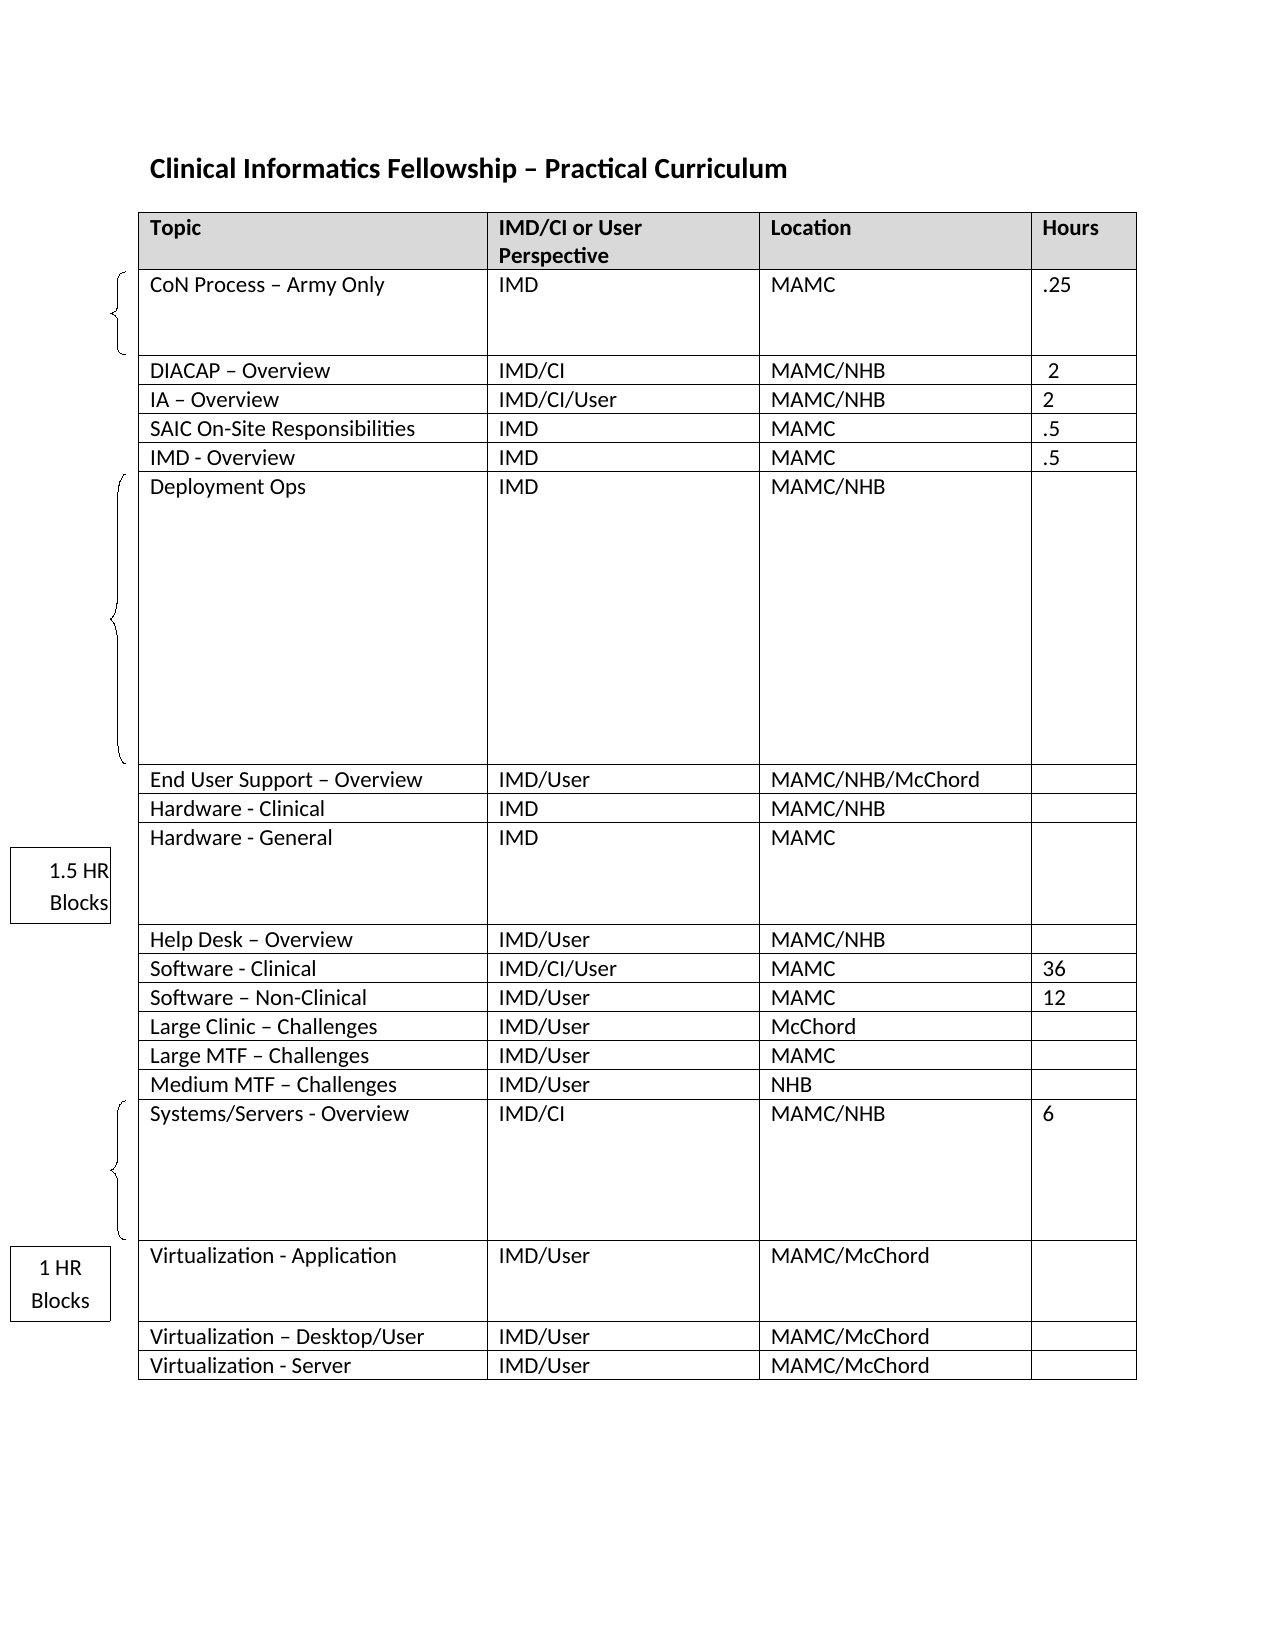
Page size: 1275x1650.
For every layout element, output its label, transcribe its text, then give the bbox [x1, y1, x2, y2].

table_cell Large Clinic – Challenges [139, 1012, 487, 1040]
table_cell MAMC [760, 270, 1031, 355]
table_cell IMD/User [488, 765, 759, 793]
table_cell MAMC [760, 954, 1031, 982]
table_cell IMD [488, 794, 759, 822]
table_cell [1032, 925, 1136, 953]
table_cell MAMC/NHB [760, 925, 1031, 953]
table_cell MAMC [760, 414, 1031, 442]
table_cell MAMC/NHB [760, 794, 1031, 822]
table_cell Virtualization - Server [139, 1351, 487, 1379]
table_cell 2 [1032, 385, 1136, 413]
table_cell Hardware - General [139, 823, 487, 924]
table_cell IMD/CI [488, 356, 759, 384]
table_cell .5 [1032, 443, 1136, 471]
table_cell CoN Process – Army Only [139, 270, 487, 355]
table_cell IMD [488, 270, 759, 355]
table_cell MAMC/NHB [760, 356, 1031, 384]
table_cell MAMC/NHB [760, 1100, 1031, 1240]
table_cell [1032, 1041, 1136, 1069]
table_cell DIACAP – Overview [139, 356, 487, 384]
table_cell MAMC [760, 443, 1031, 471]
table_cell IMD/User [488, 1351, 759, 1379]
table_cell [1032, 765, 1136, 793]
table_cell 6 [1032, 1100, 1136, 1240]
table_cell [1032, 1012, 1136, 1040]
table_cell Hardware - Clinical [139, 794, 487, 822]
table_cell [1032, 472, 1136, 764]
table_header Location [760, 213, 1031, 269]
table_cell IMD/User [488, 1070, 759, 1098]
table_header Hours [1032, 213, 1136, 269]
table_cell [1032, 823, 1136, 924]
table_cell IMD/User [488, 1041, 759, 1069]
table_cell IMD/CI [488, 1100, 759, 1240]
table_cell IMD/User [488, 1241, 759, 1321]
table_cell IMD [488, 443, 759, 471]
table_cell Large MTF – Challenges [139, 1041, 487, 1069]
table_cell Virtualization - Application [139, 1241, 487, 1321]
table_cell [1032, 1241, 1136, 1321]
table_cell SAIC On-Site Responsibilities [139, 414, 487, 442]
table_cell MAMC/McChord [760, 1351, 1031, 1379]
table_cell IMD/User [488, 983, 759, 1011]
table_cell 12 [1032, 983, 1136, 1011]
table_cell 2 [1032, 356, 1136, 384]
table_cell MAMC/NHB [760, 472, 1031, 764]
table_cell MAMC/McChord [760, 1322, 1031, 1350]
table_cell [1032, 794, 1136, 822]
table_cell .5 [1032, 414, 1136, 442]
table_cell .25 [1032, 270, 1136, 355]
table_cell [1032, 1322, 1136, 1350]
table_cell IMD/User [488, 925, 759, 953]
table_cell Software – Non-Clinical [139, 983, 487, 1011]
table_cell IMD/User [488, 1322, 759, 1350]
table_cell MAMC [760, 1041, 1031, 1069]
table_cell MAMC [760, 983, 1031, 1011]
table_cell IMD/CI/User [488, 385, 759, 413]
table_cell Medium MTF – Challenges [139, 1070, 487, 1098]
text Clinical Informatics Fellowship – Practical Curriculum [150, 150, 1125, 186]
table_cell Systems/Servers - Overview [139, 1100, 487, 1240]
table_cell IA – Overview [139, 385, 487, 413]
table_header IMD/CI or User Perspective [488, 213, 759, 269]
table_cell 36 [1032, 954, 1136, 982]
table_cell Deployment Ops [139, 472, 487, 764]
table_cell IMD/CI/User [488, 954, 759, 982]
table_cell [1032, 1351, 1136, 1379]
table_cell IMD [488, 823, 759, 924]
table_cell [1032, 1070, 1136, 1098]
table_cell MAMC/NHB/McChord [760, 765, 1031, 793]
table_cell MAMC [760, 823, 1031, 924]
table_cell IMD/User [488, 1012, 759, 1040]
table_header Topic [139, 213, 487, 269]
table_cell McChord [760, 1012, 1031, 1040]
table_cell MAMC/NHB [760, 385, 1031, 413]
table_cell MAMC/McChord [760, 1241, 1031, 1321]
table_cell End User Support – Overview [139, 765, 487, 793]
table_cell Help Desk – Overview [139, 925, 487, 953]
table_cell Virtualization – Desktop/User [139, 1322, 487, 1350]
table_cell IMD - Overview [139, 443, 487, 471]
table_cell IMD [488, 472, 759, 764]
table_cell IMD [488, 414, 759, 442]
table_cell NHB [760, 1070, 1031, 1098]
table_cell Software - Clinical [139, 954, 487, 982]
